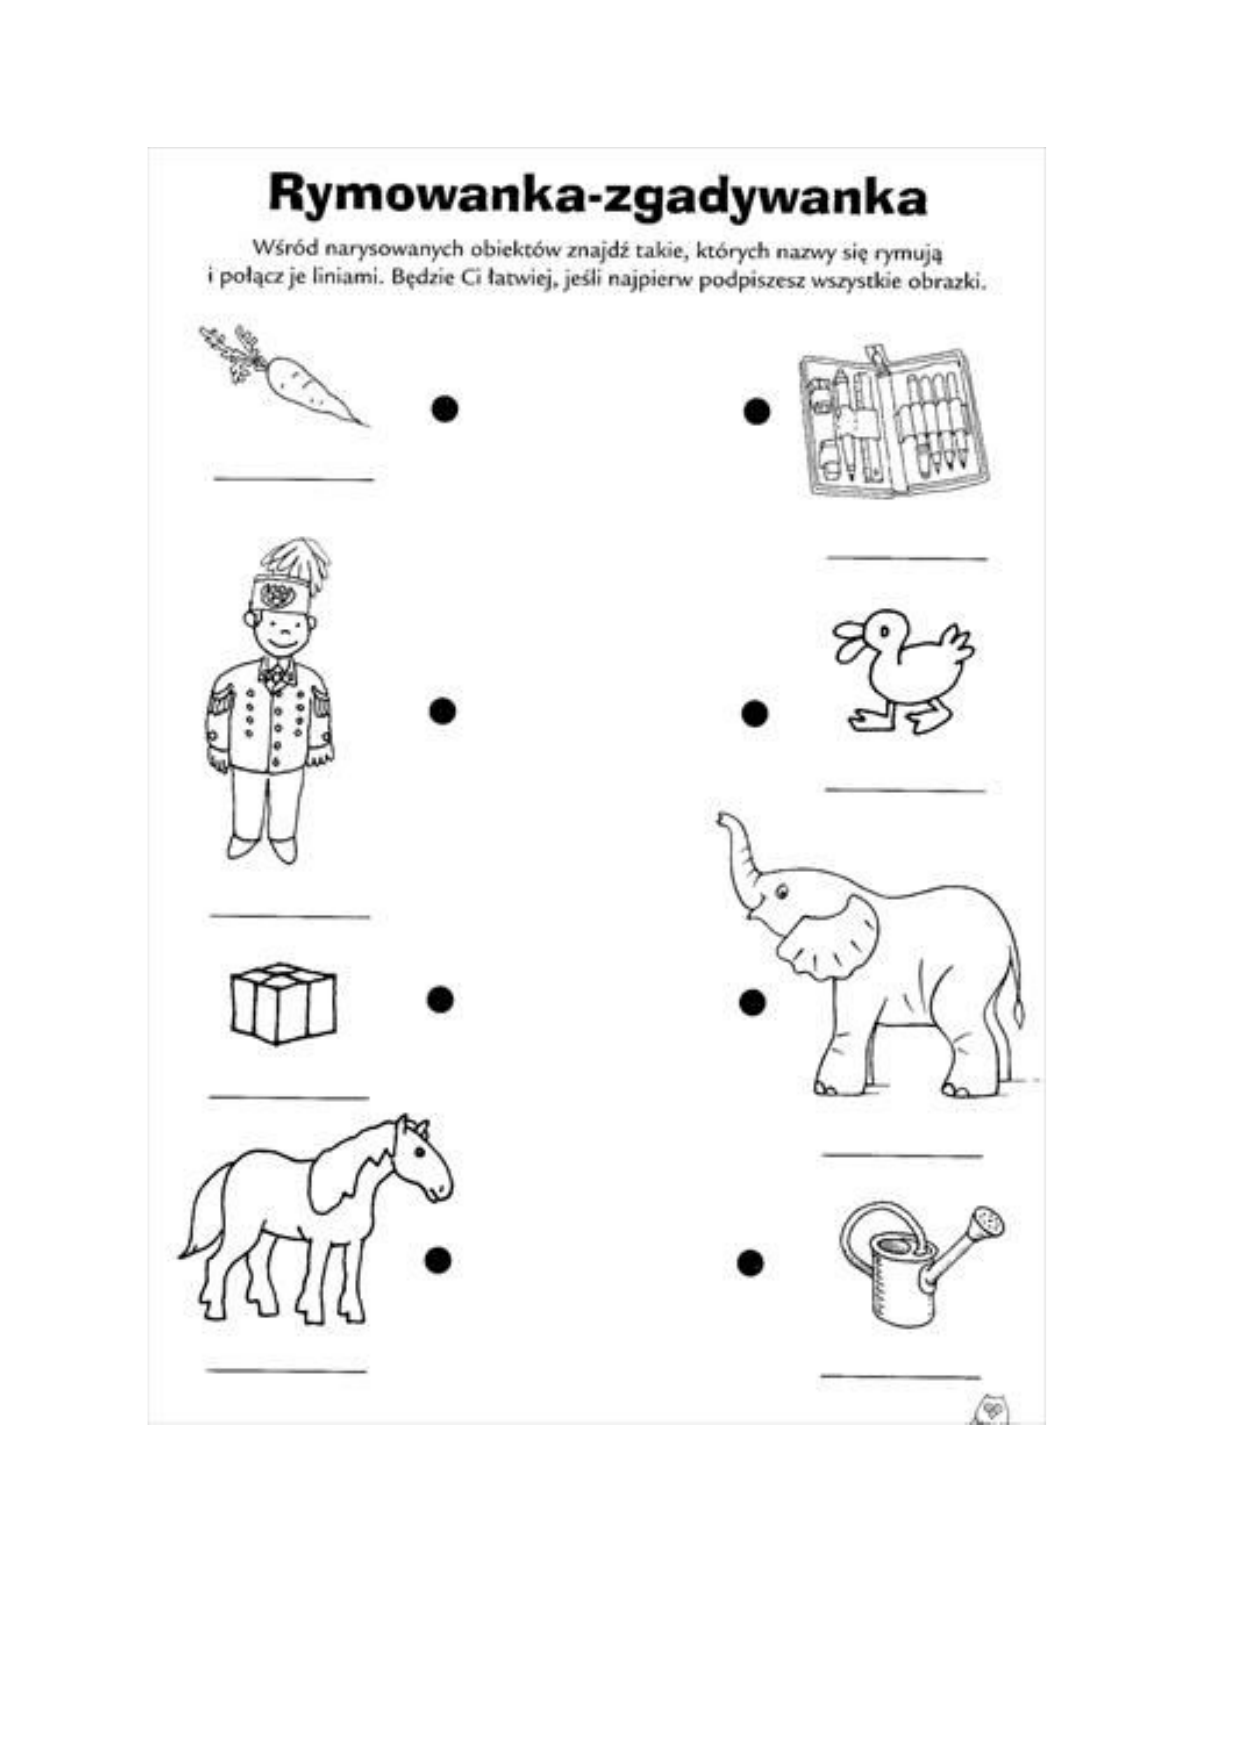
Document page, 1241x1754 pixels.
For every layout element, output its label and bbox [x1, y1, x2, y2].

picture [147, 147, 1047, 1425]
